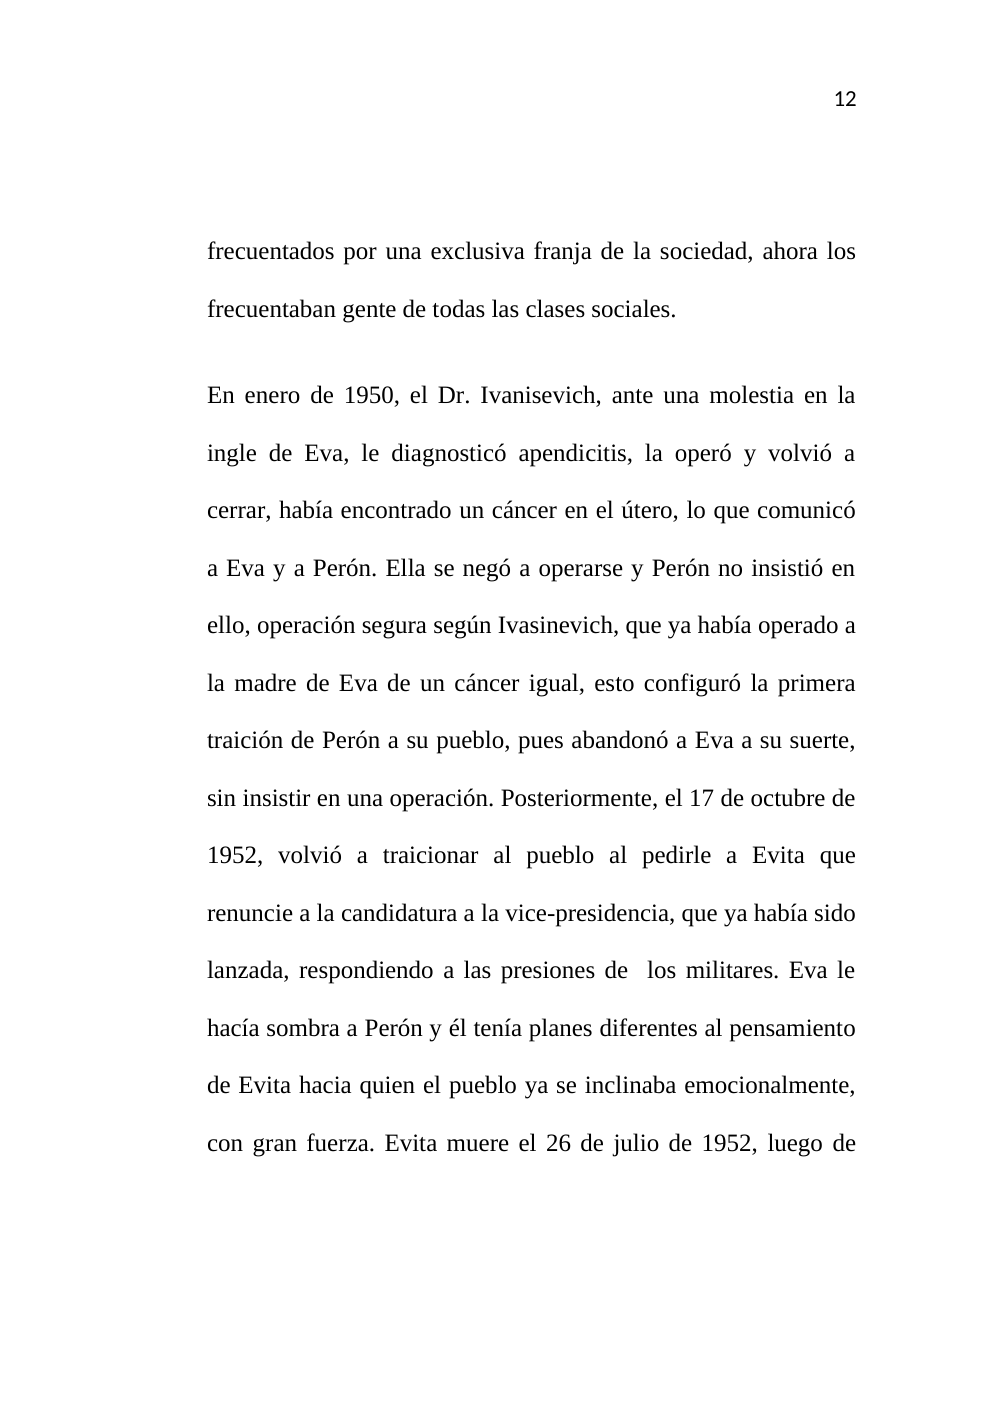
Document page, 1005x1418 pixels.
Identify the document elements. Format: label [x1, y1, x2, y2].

text [207, 380, 856, 1157]
text [207, 236, 856, 322]
